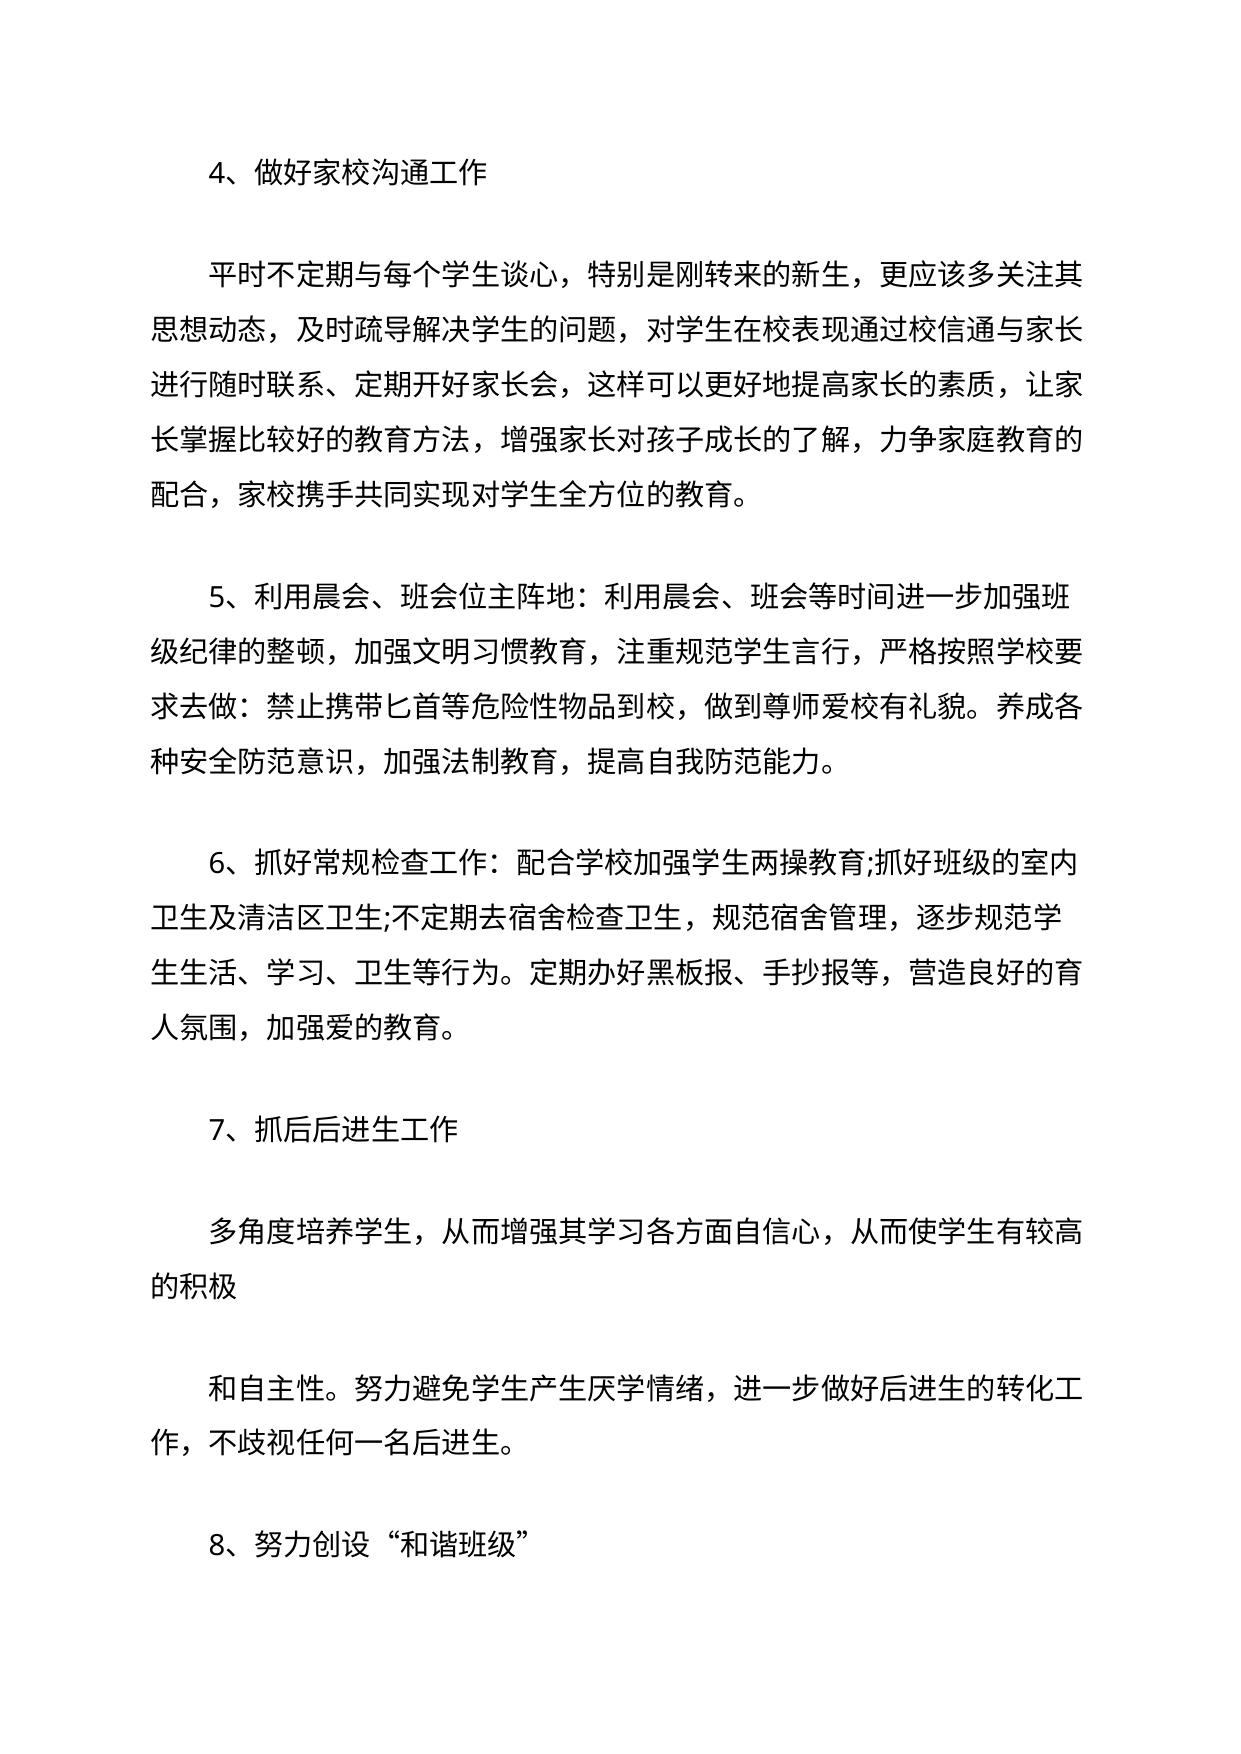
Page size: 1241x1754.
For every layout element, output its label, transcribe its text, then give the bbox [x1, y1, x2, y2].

text 多角度培养学生，从而增强其学习各方面自信心，从而使学生有较高的积极 [150, 1208, 1090, 1306]
text 8、努力创设“和谐班级” [150, 1522, 1090, 1564]
text 7、抓后后进生工作 [150, 1107, 1090, 1149]
text 4、做好家校沟通工作 [150, 150, 1090, 192]
text 平时不定期与每个学生谈心，特别是刚转来的新生，更应该多关注其思想动态，及时疏导解决学生的问题，对学生在校表现通过校信通与家长进行随时联系、定期开好家长会，这样可以更好地提高家长的素质，让家长掌握比较好的教育方法，增强家长对孩子成长的了解，力争家庭教育的配合，家校携手共同实现对学生全方位的教育。 [150, 252, 1090, 514]
text 6、抓好常规检查工作：配合学校加强学生两操教育;抓好班级的室内卫生及清洁区卫生;不定期去宿舍检查卫生，规范宿舍管理，逐步规范学生生活、学习、卫生等行为。定期办好黑板报、手抄报等，营造良好的育人氛围，加强爱的教育。 [150, 840, 1090, 1047]
text 5、利用晨会、班会位主阵地：利用晨会、班会等时间进一步加强班级纪律的整顿，加强文明习惯教育，注重规范学生言行，严格按照学校要求去做：禁止携带匕首等危险性物品到校，做到尊师爱校有礼貌。养成各种安全防范意识，加强法制教育，提高自我防范能力。 [150, 573, 1090, 780]
text 和自主性。努力避免学生产生厌学情绪，进一步做好后进生的转化工作，不歧视任何一名后进生。 [150, 1365, 1090, 1462]
